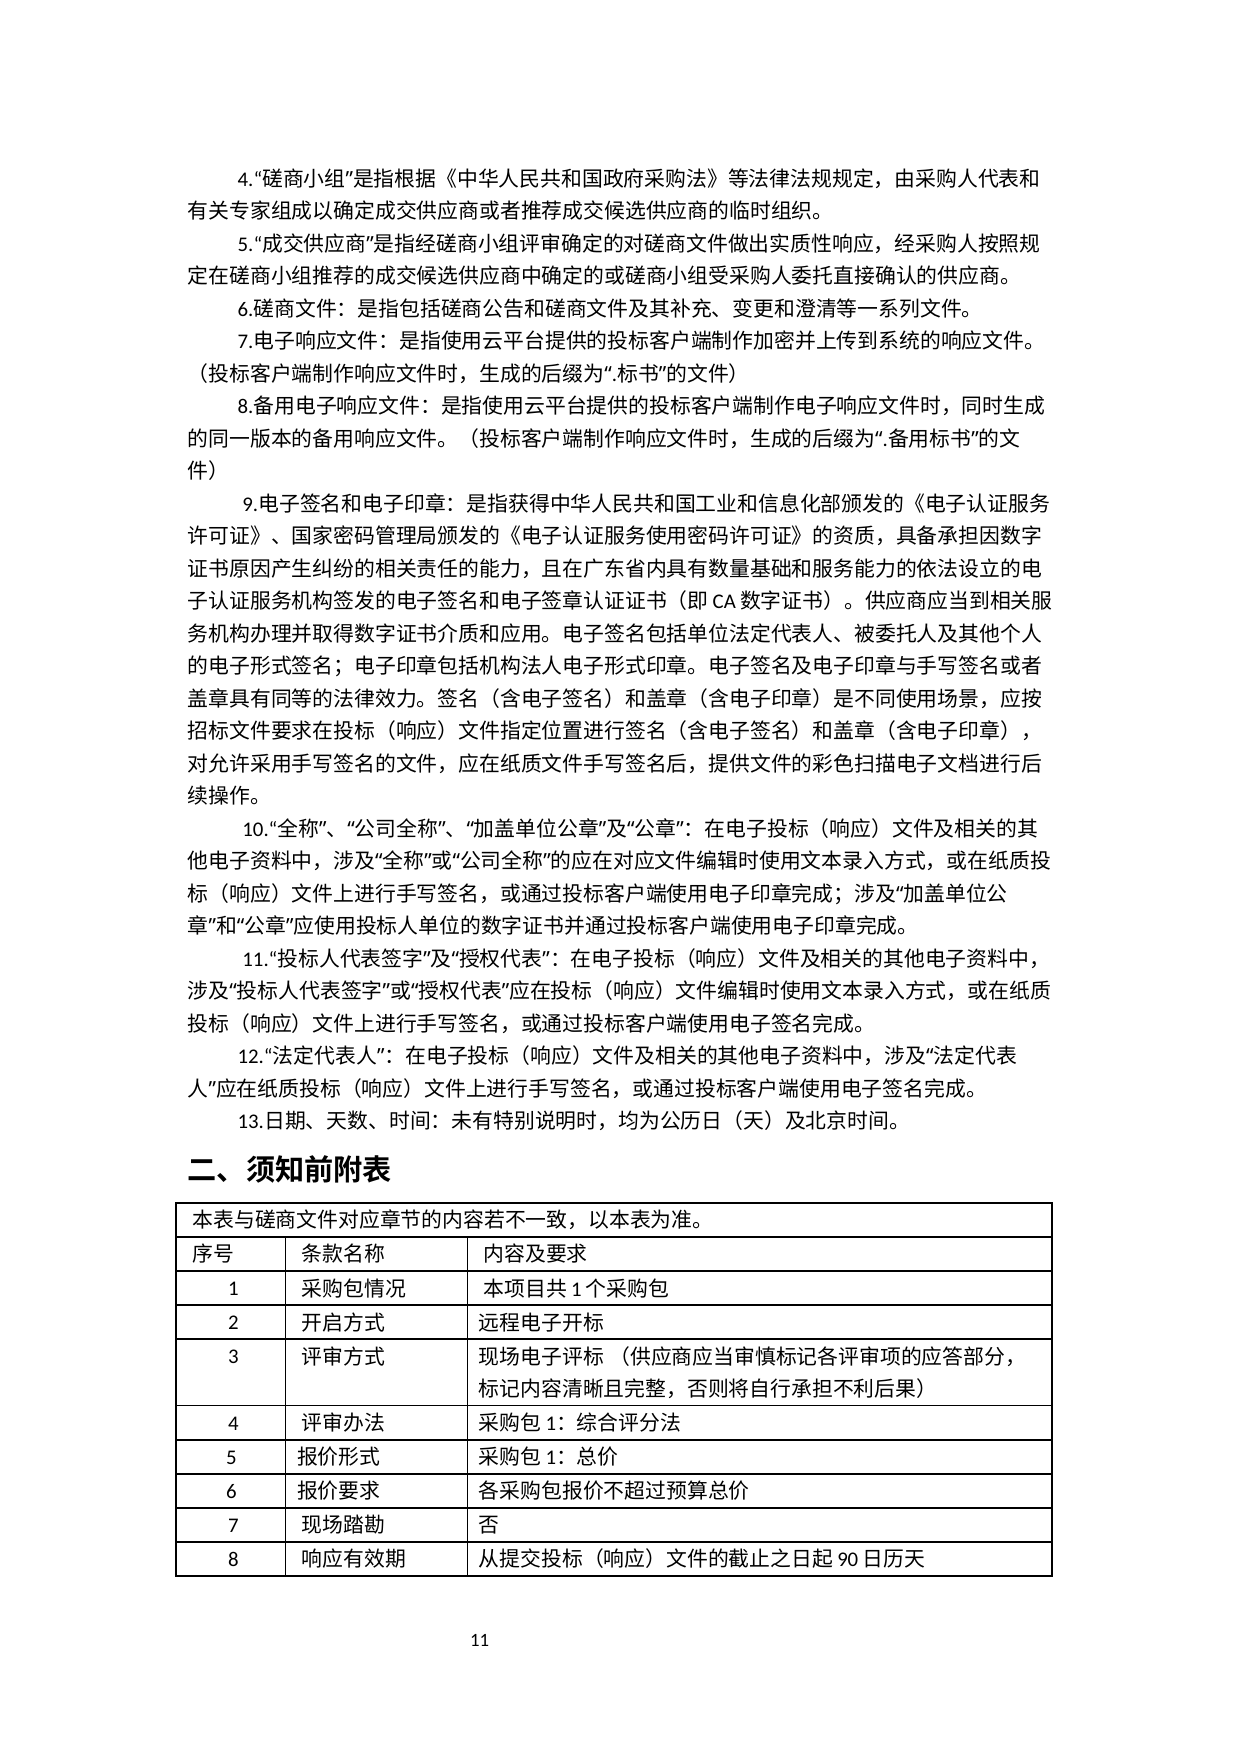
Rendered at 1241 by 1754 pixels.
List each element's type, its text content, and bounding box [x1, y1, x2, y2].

text 12.“法定代表人”：在电子投标（响应）文件及相关的其他电子资料中，涉及“法定代表人”应在纸质投标（响应）文件上进行手写签名，或通过投标客户端使用电子签名完成。 [187, 1039, 1053, 1104]
text 7.电子响应文件：是指使用云平台提供的投标客户端制作加密并上传到系统的响应文件。（投标客户端制作响应文件时，生成的后缀为“.标书”的文件） [187, 324, 1053, 389]
table_cell 现场踏勘 [286, 1509, 467, 1541]
table_cell 4 [177, 1406, 285, 1439]
table_cell 8 [177, 1543, 285, 1575]
table_cell 3 [177, 1340, 285, 1405]
table_cell 6 [177, 1475, 285, 1507]
table_cell 否 [468, 1509, 1051, 1541]
text 4.“磋商小组”是指根据《中华人民共和国政府采购法》等法律法规规定，由采购人代表和有关专家组成以确定成交供应商或者推荐成交候选供应商的临时组织。 [187, 162, 1053, 227]
table_cell 现场电子评标 （供应商应当审慎标记各评审项的应答部分，标记内容清晰且完整，否则将自行承担不利后果） [468, 1340, 1051, 1405]
table_cell 开启方式 [286, 1306, 467, 1338]
text 10.“全称”、“公司全称”、“加盖单位公章”及“公章”：在电子投标（响应）文件及相关的其他电子资料中，涉及“全称”或“公司全称”的应在对应文件编辑时使用文本录入方式，或在纸质投标（响应）文件上进行手写签名，或通过投标客户端使用电子印章完成；涉及“加盖单位公章”和“公章”应使用投标人单位的数字证书并通过投标客户端使用电子印章完成。 [187, 812, 1053, 942]
table_cell 采购包1：综合评分法 [468, 1406, 1051, 1439]
table_cell 采购包情况 [286, 1272, 467, 1304]
table_cell 7 [177, 1509, 285, 1541]
table_cell 条款名称 [286, 1238, 467, 1270]
table_cell 响应有效期 [286, 1543, 467, 1575]
table_cell 各采购包报价不超过预算总价 [468, 1475, 1051, 1507]
text 二、须知前附表 [187, 1137, 1053, 1202]
text 9.电子签名和电子印章：是指获得中华人民共和国工业和信息化部颁发的《电子认证服务许可证》、国家密码管理局颁发的《电子认证服务使用密码许可证》的资质，具备承担因数字证书原因产生纠纷的相关责任的能力，且在广东省内具有数量基础和服务能力的依法设立的电子认证服务机构签发的电子签名和电子签章认证证书（即CA数字证书）。供应商应当到相关服务机构办理并取得数字证书介质和应用。电子签名包括单位法定代表人、被委托人及其他个人的电子形式签名；电子印章包括机构法人电子形式印章。电子签名及电子印章与手写签名或者盖章具有同等的法律效力。签名（含电子签名）和盖章（含电子印章）是不同使用场景，应按招标文件要求在投标（响应）文件指定位置进行签名（含电子签名）和盖章（含电子印章），对允许采用手写签名的文件，应在纸质文件手写签名后，提供文件的彩色扫描电子文档进行后续操作。 [187, 487, 1053, 812]
table_cell 2 [177, 1306, 285, 1338]
table_cell 本项目共1个采购包 [468, 1272, 1051, 1304]
text 13.日期、天数、时间：未有特别说明时，均为公历日（天）及北京时间。 [187, 1104, 1053, 1137]
table_cell 报价形式 [286, 1441, 467, 1473]
table_cell 采购包1：总价 [468, 1441, 1051, 1473]
table_cell 1 [177, 1272, 285, 1304]
table_header 本表与磋商文件对应章节的内容若不一致，以本表为准。 [177, 1204, 1051, 1236]
table_cell 内容及要求 [468, 1238, 1051, 1270]
table_cell 评审方式 [286, 1340, 467, 1405]
text 11.“投标人代表签字”及“授权代表”：在电子投标（响应）文件及相关的其他电子资料中，涉及“投标人代表签字”或“授权代表”应在投标（响应）文件编辑时使用文本录入方式，或在纸质投标（响应）文件上进行手写签名，或通过投标客户端使用电子签名完成。 [187, 942, 1053, 1039]
table_cell 评审办法 [286, 1406, 467, 1439]
table_cell 5 [177, 1441, 285, 1473]
text 6.磋商文件：是指包括磋商公告和磋商文件及其补充、变更和澄清等一系列文件。 [187, 292, 1053, 324]
table_cell 从提交投标（响应）文件的截止之日起90日历天 [468, 1543, 1051, 1575]
text 8.备用电子响应文件：是指使用云平台提供的投标客户端制作电子响应文件时，同时生成的同一版本的备用响应文件。（投标客户端制作响应文件时，生成的后缀为“.备用标书”的文件） [187, 389, 1053, 487]
table_cell 报价要求 [286, 1475, 467, 1507]
table_cell 远程电子开标 [468, 1306, 1051, 1338]
table_cell 序号 [177, 1238, 285, 1270]
text 5.“成交供应商”是指经磋商小组评审确定的对磋商文件做出实质性响应，经采购人按照规定在磋商小组推荐的成交候选供应商中确定的或磋商小组受采购人委托直接确认的供应商。 [187, 227, 1053, 292]
